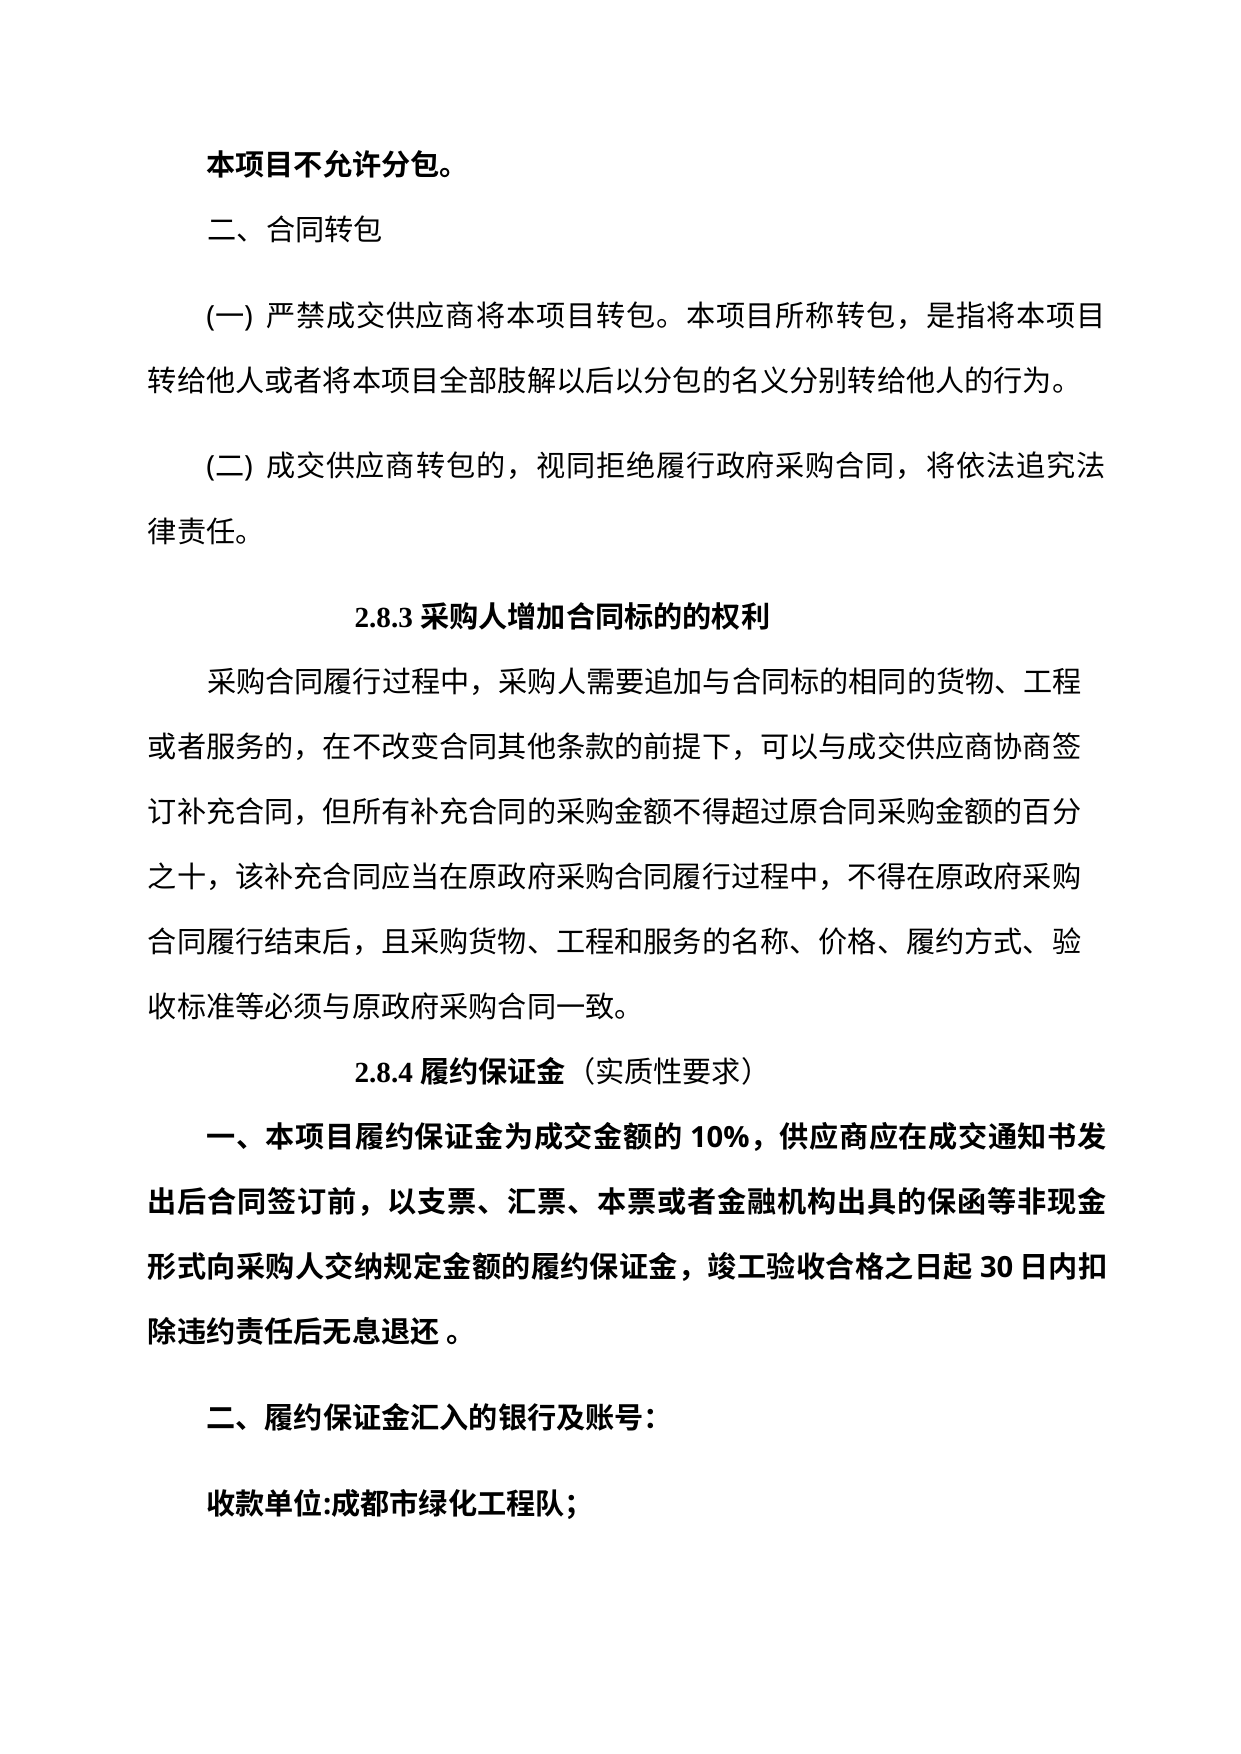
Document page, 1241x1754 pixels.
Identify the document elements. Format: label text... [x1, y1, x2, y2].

text 采购合同履行过程中，采购人需要追加与合同标的相同的货物、工程或者服务的，在不改变合同其他条款的前提下，可以与成交供应商协商签订补充合同，但所有补充合同的采购金额不得超过原合同采购金额的百分之十，该补充合同应当在原政府采购合同履行过程中，不得在原政府采购合同履行结束后，且采购货物、工程和服务的名称、价格、履约方式、验收标准等必须与原政府采购合同一致。 [148, 648, 1107, 1038]
text 本项目不允许分包。 [148, 130, 1107, 195]
subtitle 履约保证金（实质性要求） [354, 1038, 1107, 1103]
list 合同转包 [148, 195, 1107, 260]
text 收款单位:成都市绿化工程队； [148, 1469, 1107, 1534]
text 二、履约保证金汇入的银行及账号： [148, 1383, 1107, 1448]
list 成交供应商转包的，视同拒绝履行政府采购合同，将依法追究法律责任。 [148, 432, 1107, 562]
list 严禁成交供应商将本项目转包。本项目所称转包，是指将本项目转给他人或者将本项目全部肢解以后以分包的名义分别转给他人的行为。 [148, 281, 1107, 411]
subtitle 采购人增加合同标的的权利 [354, 583, 1107, 648]
text 一、本项目履约保证金为成交金额的10%，供应商应在成交通知书发出后合同签订前，以支票、汇票、本票或者金融机构出具的保函等非现金形式向采购人交纳规定金额的履约保证金，竣工验收合格之日起30日内扣除违约责任后无息退还 。 [148, 1103, 1107, 1363]
